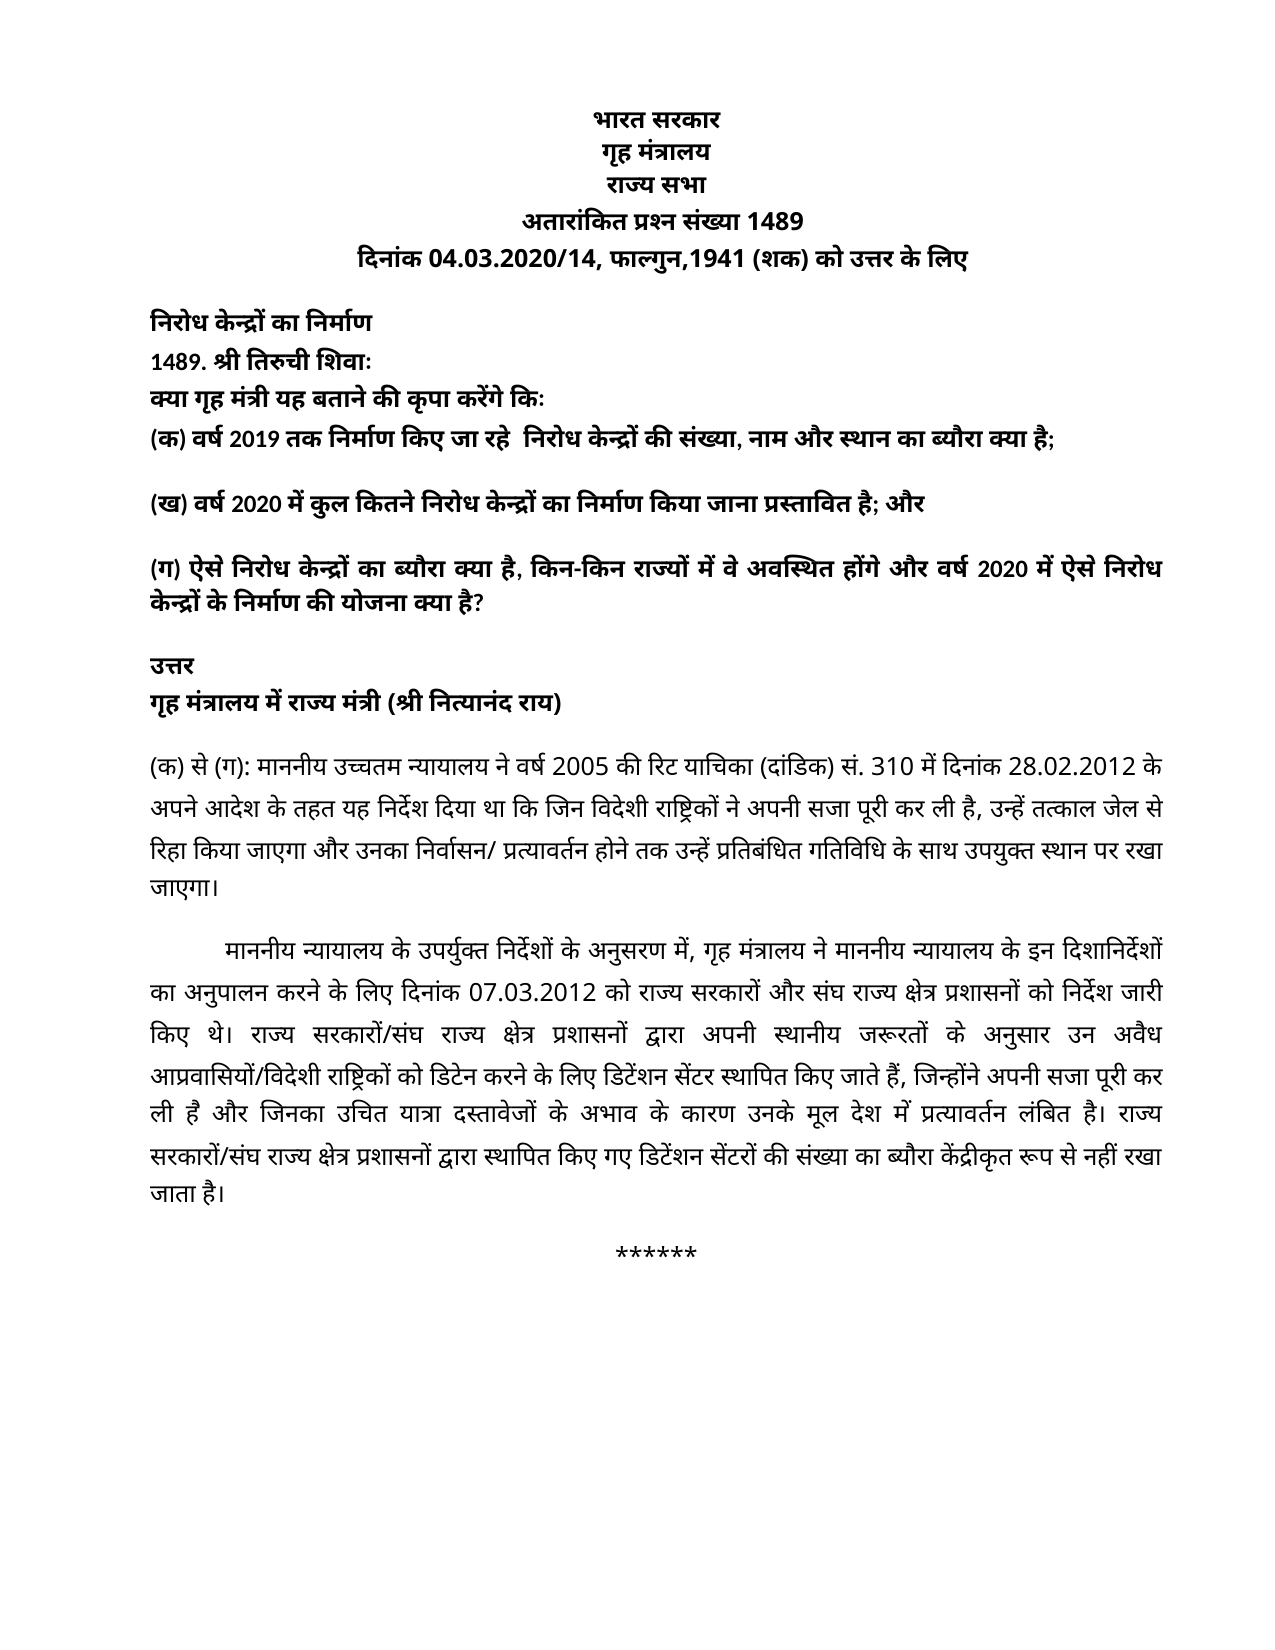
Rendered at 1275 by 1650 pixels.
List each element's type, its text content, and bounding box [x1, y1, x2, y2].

text दिनांक 04.03.2020/14, फाल्गुन,1941 (शक) को उत्तर के लिए [150, 240, 1175, 277]
text क्या गृह मंत्री यह बताने की कृपा करेंगे किः [150, 386, 1162, 418]
text (क) से (ग): माननीय उच्चतम न्यायालय ने वर्ष 2005 की रिट याचिका (दांडिक) सं. 310 में दिनांक 28.02.2012 के अपने आदेश के तहत यह निर्देश दिया था कि जिन विदेशी राष्ट्रिकों ने अपनी सजा पूरी कर ली है, उन्हें तत्काल जेल से रिहा किया जाएगा और उनका निर्वासन/ प्रत्यावर्तन होने तक उन्हें प्रतिबंधित गतिविधि के साथ उपयुक्त स्थान पर रखा जाएगा। [150, 748, 1162, 907]
text 1489. श्री तिरुची शिवाः [150, 346, 1162, 380]
text भारत सरकार [150, 106, 1162, 138]
text निरोध केन्द्रों का निर्माण [150, 308, 1162, 341]
text (क) वर्ष 2019 तक निर्माण किए जा रहे निरोध केन्द्रों की संख्या, नाम और स्थान का ब्यौरा क्या है; [150, 423, 1162, 457]
text (ख) वर्ष 2020 में कुल कितने निरोध केन्द्रों का निर्माण किया जाना प्रस्तावित है; और [150, 488, 1162, 522]
text (ग) ऐसे निरोध केन्द्रों का ब्यौरा क्या है, किन-किन राज्यों में वे अवस्थित होंगे और वर्ष 2020 में ऐसे निरोध केन्द्रों के निर्माण की योजना क्या है? [150, 553, 1162, 622]
text गृह मंत्रालय [150, 138, 1162, 171]
text उत्तर [150, 652, 1162, 685]
text ****** [150, 1238, 1162, 1272]
text माननीय न्यायालय के उपर्युक्त निर्देशों के अनुसरण में, गृह मंत्रालय ने माननीय न्यायालय के इन दिशानिर्देशों का अनुपालन करने के लिए दिनांक 07.03.2012 को राज्य सरकारों और संघ राज्य क्षेत्र प्रशासनों को निर्देश जारी किए थे। राज्य सरकारों/संघ राज्य क्षेत्र प्रशासनों द्वारा अपनी स्थानीय जरूरतों के अनुसार उन अवैध आप्रवासियों/विदेशी राष्ट्रिकों को डिटेन करने के लिए डिटेंशन सेंटर स्थापित किए जाते हैं, जिन्होंने अपनी सजा पूरी कर ली है और जिनका उचित यात्रा दस्तावेजों के अभाव के कारण उनके मूल देश में प्रत्यावर्तन लंबित है। राज्य सरकारों/संघ राज्य क्षेत्र प्रशासनों द्वारा स्थापित किए गए डिटेंशन सेंटरों की संख्या का ब्यौरा केंद्रीकृत रूप से नहीं रखा जाता है। [150, 932, 1162, 1213]
text गृह मंत्रालय में राज्य मंत्री (श्री नित्यानंद राय) [150, 685, 1162, 722]
text राज्‍य सभा [150, 171, 1162, 203]
text अतारांकित प्रश्‍न संख्या 1489 [150, 203, 1175, 240]
